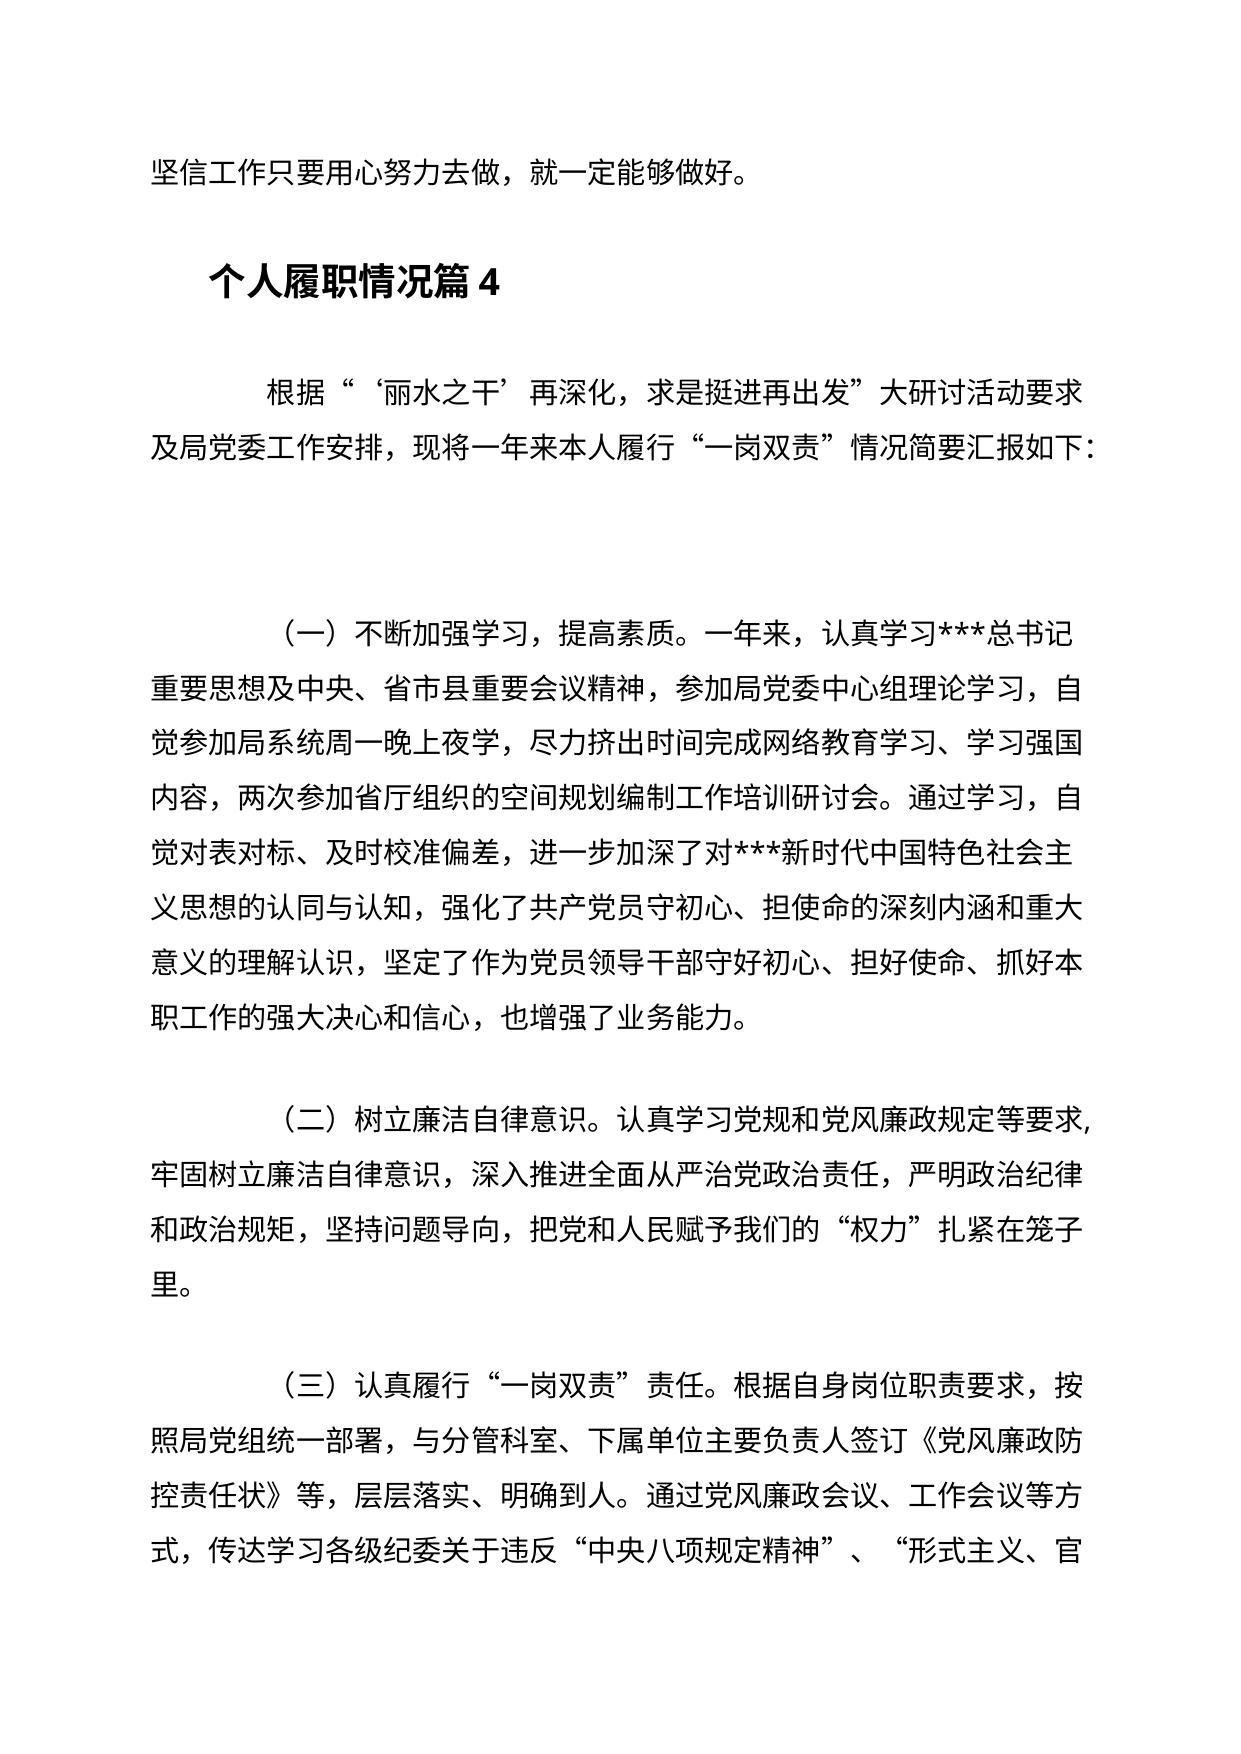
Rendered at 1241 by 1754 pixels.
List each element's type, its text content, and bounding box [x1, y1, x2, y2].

text 个人履职情况篇4 [150, 252, 1090, 306]
text （一）不断加强学习，提高素质。一年来，认真学习***总书记重要思想及中央、省市县重要会议精神，参加局党委中心组理论学习，自觉参加局系统周一晚上夜学，尽力挤出时间完成网络教育学习、学习强国内容，两次参加省厅组织的空间规划编制工作培训研讨会。通过学习，自觉对表对标、及时校准偏差，进一步加深了对***新时代中国特色社会主义思想的认同与认知，强化了共产党员守初心、担使命的深刻内涵和重大意义的理解认识，坚定了作为党员领导干部守好初心、担好使命、抓好本职工作的强大决心和信心，也增强了业务能力。 [150, 610, 1090, 1037]
text 根据“‘丽水之干’再深化，求是挺进再出发”大研讨活动要求及局党委工作安排，现将一年来本人履行“一岗双责”情况简要汇报如下： [150, 369, 1090, 467]
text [150, 1363, 1090, 1570]
text （二）树立廉洁自律意识。认真学习党规和党风廉政规定等要求,牢固树立廉洁自律意识，深入推进全面从严治党政治责任，严明政治纪律和政治规矩，坚持问题导向，把党和人民赋予我们的“权力”扎紧在笼子里。 [150, 1096, 1090, 1303]
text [150, 150, 1090, 192]
